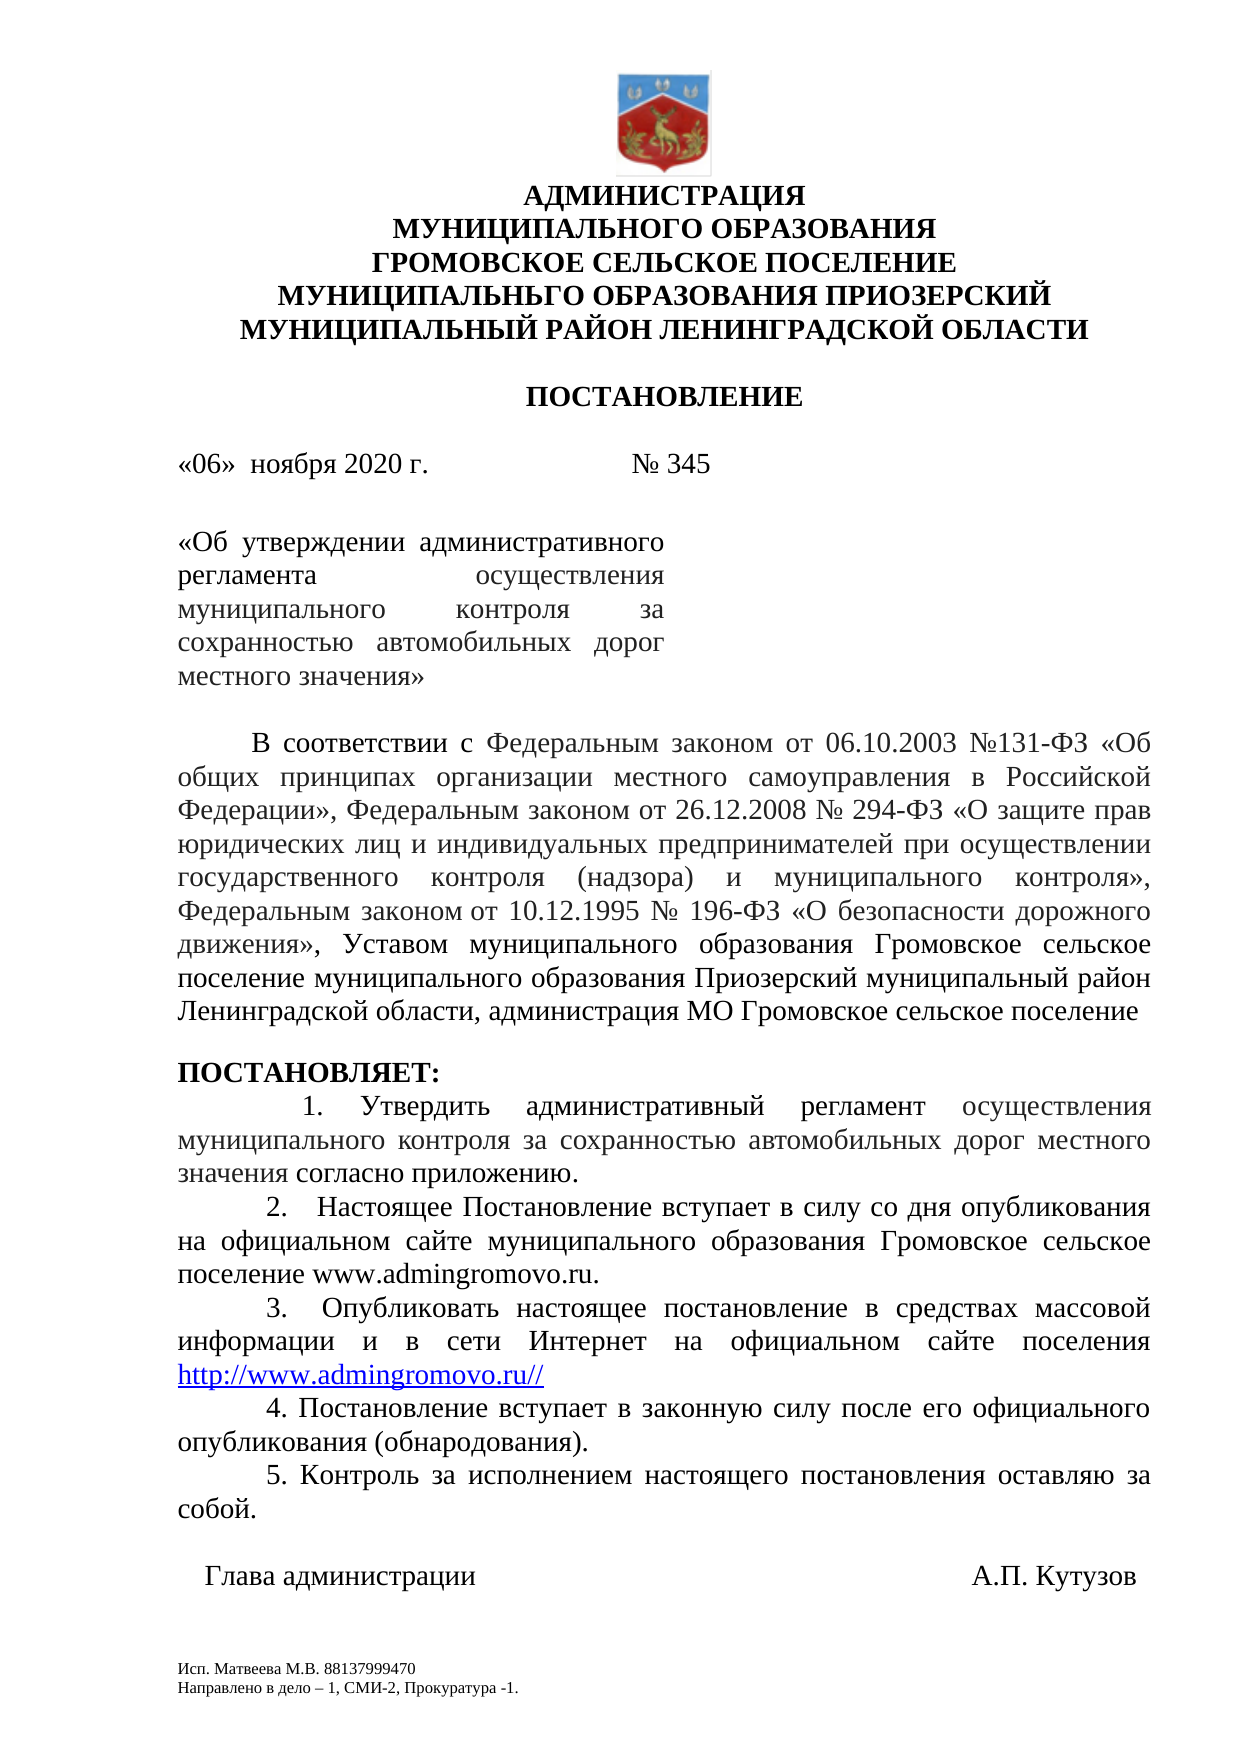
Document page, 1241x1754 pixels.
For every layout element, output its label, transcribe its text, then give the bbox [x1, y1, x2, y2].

table_header «06» ноября 2020 г. [166, 446, 620, 490]
text 4. Постановление вступает в законную силу после его официального опубликования (обнародования). [177, 1390, 1152, 1457]
table_header № 345 [620, 446, 1123, 490]
text 2. Настоящее Постановление вступает в силу со дня опубликования на официальном сайте муниципального образования Громовское сельское поселение www.admingromovo.ru. [177, 1189, 1152, 1290]
text 1. Утвердить административный регламент осуществления муниципального контроля за сохранностью автомобильных дорог местного значения согласно приложению. [177, 1088, 1152, 1189]
text МУНИЦИПАЛЬНОГО ОБРАЗОВАНИЯ [177, 211, 1152, 245]
text «Об утверждении административного регламента осуществления муниципального контроля за сохранностью автомобильных дорог местного значения» [177, 524, 664, 692]
text ПОСТАНОВЛЯЕТ: [177, 1055, 1152, 1088]
picture [616, 70, 713, 178]
text Глава администрации А.П. Кутузов [177, 1558, 1152, 1592]
text ГРОМОВСКОЕ СЕЛЬСКОЕ ПОСЕЛЕНИЕ [177, 245, 1152, 278]
text АДМИНИСТРАЦИЯ [177, 178, 1152, 211]
text Направлено в дело – 1, СМИ-2, Прокуратура -1. [177, 1678, 1152, 1697]
text Исп. Матвеева М.В. 88137999470 [177, 1659, 1152, 1678]
text МУНИЦИПАЛЬНЬГО ОБРАЗОВАНИЯ ПРИОЗЕРСКИЙ [177, 278, 1152, 312]
text МУНИЦИПАЛЬНЫЙ РАЙОН ЛЕНИНГРАДСКОЙ ОБЛАСТИ [177, 312, 1152, 346]
text В соответствии с Федеральным законом от 06.10.2003 №131-ФЗ «Об общих принципах организации местного самоуправления в Российской Федерации», Федеральным законом от 26.12.2008 № 294-ФЗ «О защите прав юридических лиц и индивидуальных предпринимателей при осуществлении государственного контроля (надзора) и муниципального контроля», Федеральным законом от 10.12.1995 № 196-ФЗ «О безопасности дорожного движения», Уставом муниципального образования Громовское сельское поселение муниципального образования Приозерский муниципальный район Ленинградской области, администрация МО Громовское сельское поселение [177, 725, 1152, 1027]
text ПОСТАНОВЛЕНИE [177, 379, 1152, 413]
text 5. Контроль за исполнением настоящего постановления оставляю за собой. [177, 1457, 1152, 1524]
text 3. Опубликовать настоящее постановление в средствах массовой информации и в сети Интернет на официальном сайте поселения http://www.admingromovo.ru// [177, 1290, 1152, 1390]
